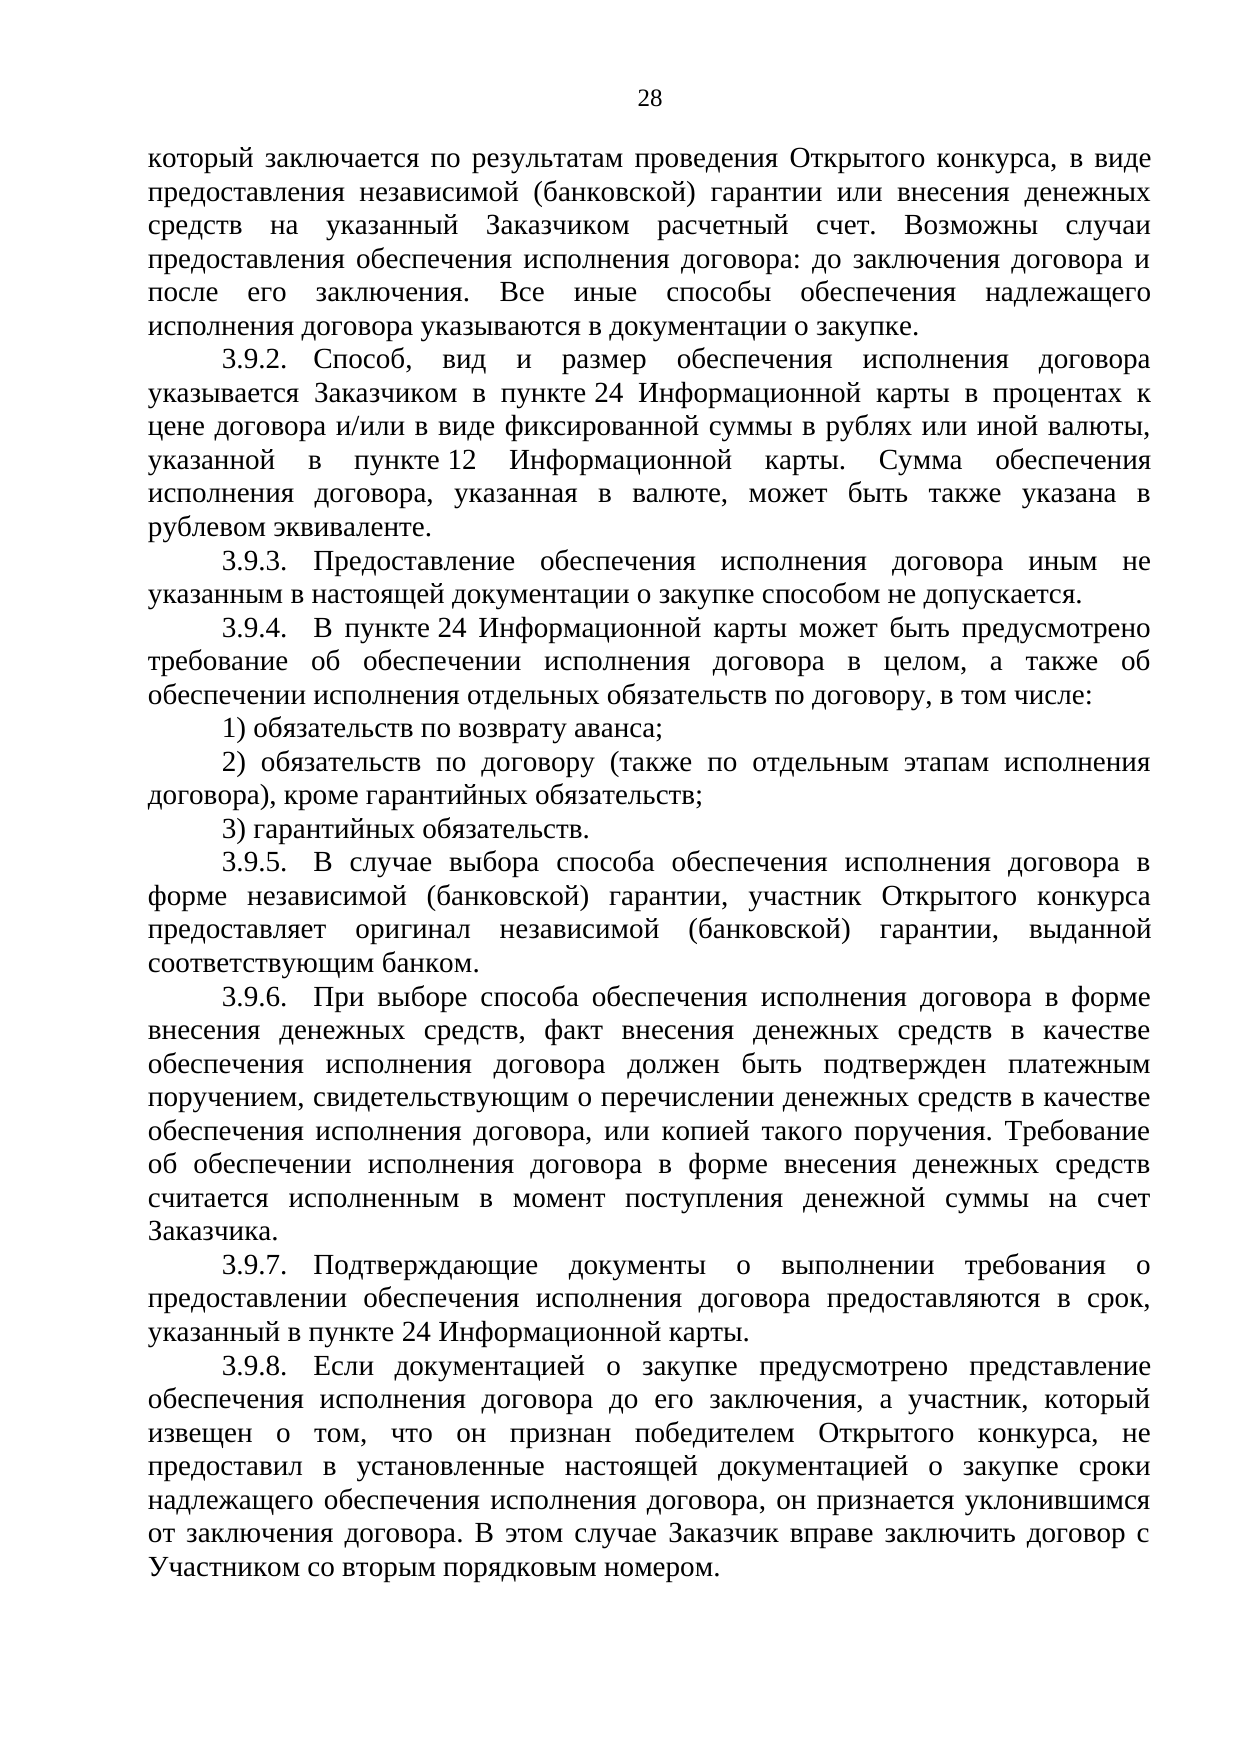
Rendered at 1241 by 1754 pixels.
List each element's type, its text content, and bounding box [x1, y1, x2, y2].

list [148, 140, 1152, 341]
list 2) обязательств по договору (также по отдельным этапам исполнения договора), кроме гарантийных обязательств; [148, 744, 1152, 811]
list 1) обязательств по возврату аванса; [148, 710, 1152, 744]
list В пункте 24 Информационной карты может быть предусмотрено требование об обеспечении исполнения договора в целом, а также об обеспечении исполнения отдельных обязательств по договору, в том числе: [148, 610, 1152, 710]
list В случае выбора способа обеспечения исполнения договора в форме независимой (банковской) гарантии, участник Открытого конкурса предоставляет оригинал независимой (банковской) гарантии, выданной соответствующим банком. [148, 844, 1152, 979]
list Предоставление обеспечения исполнения договора иным не указанным в настоящей документации о закупке способом не допускается. [148, 543, 1152, 610]
list Подтверждающие документы о выполнении требования о предоставлении обеспечения исполнения договора предоставляются в срок, указанный в пункте 24 Информационной карты. [148, 1247, 1152, 1348]
list Способ, вид и размер обеспечения исполнения договора указывается Заказчиком в пункте 24 Информационной карты в процентах к цене договора и/или в виде фиксированной суммы в рублях или иной валюты, указанной в пункте 12 Информационной карты. Сумма обеспечения исполнения договора, указанная в валюте, может быть также указана в рублевом эквиваленте. [148, 341, 1152, 543]
list 3) гарантийных обязательств. [148, 811, 1152, 844]
list Если документацией о закупке предусмотрено представление обеспечения исполнения договора до его заключения, а участник, который извещен о том, что он признан победителем Открытого конкурса, не предоставил в установленные настоящей документацией о закупке сроки надлежащего обеспечения исполнения договора, он признается уклонившимся от заключения договора. В этом случае Заказчик вправе заключить договор с Участником со вторым порядковым номером. [148, 1348, 1152, 1582]
list При выборе способа обеспечения исполнения договора в форме внесения денежных средств, факт внесения денежных средств в качестве обеспечения исполнения договора должен быть подтвержден платежным поручением, свидетельствующим о перечислении денежных средств в качестве обеспечения исполнения договора, или копией такого поручения. Требование об обеспечении исполнения договора в форме внесения денежных средств считается исполненным в момент поступления денежной суммы на счет Заказчика. [148, 979, 1152, 1247]
